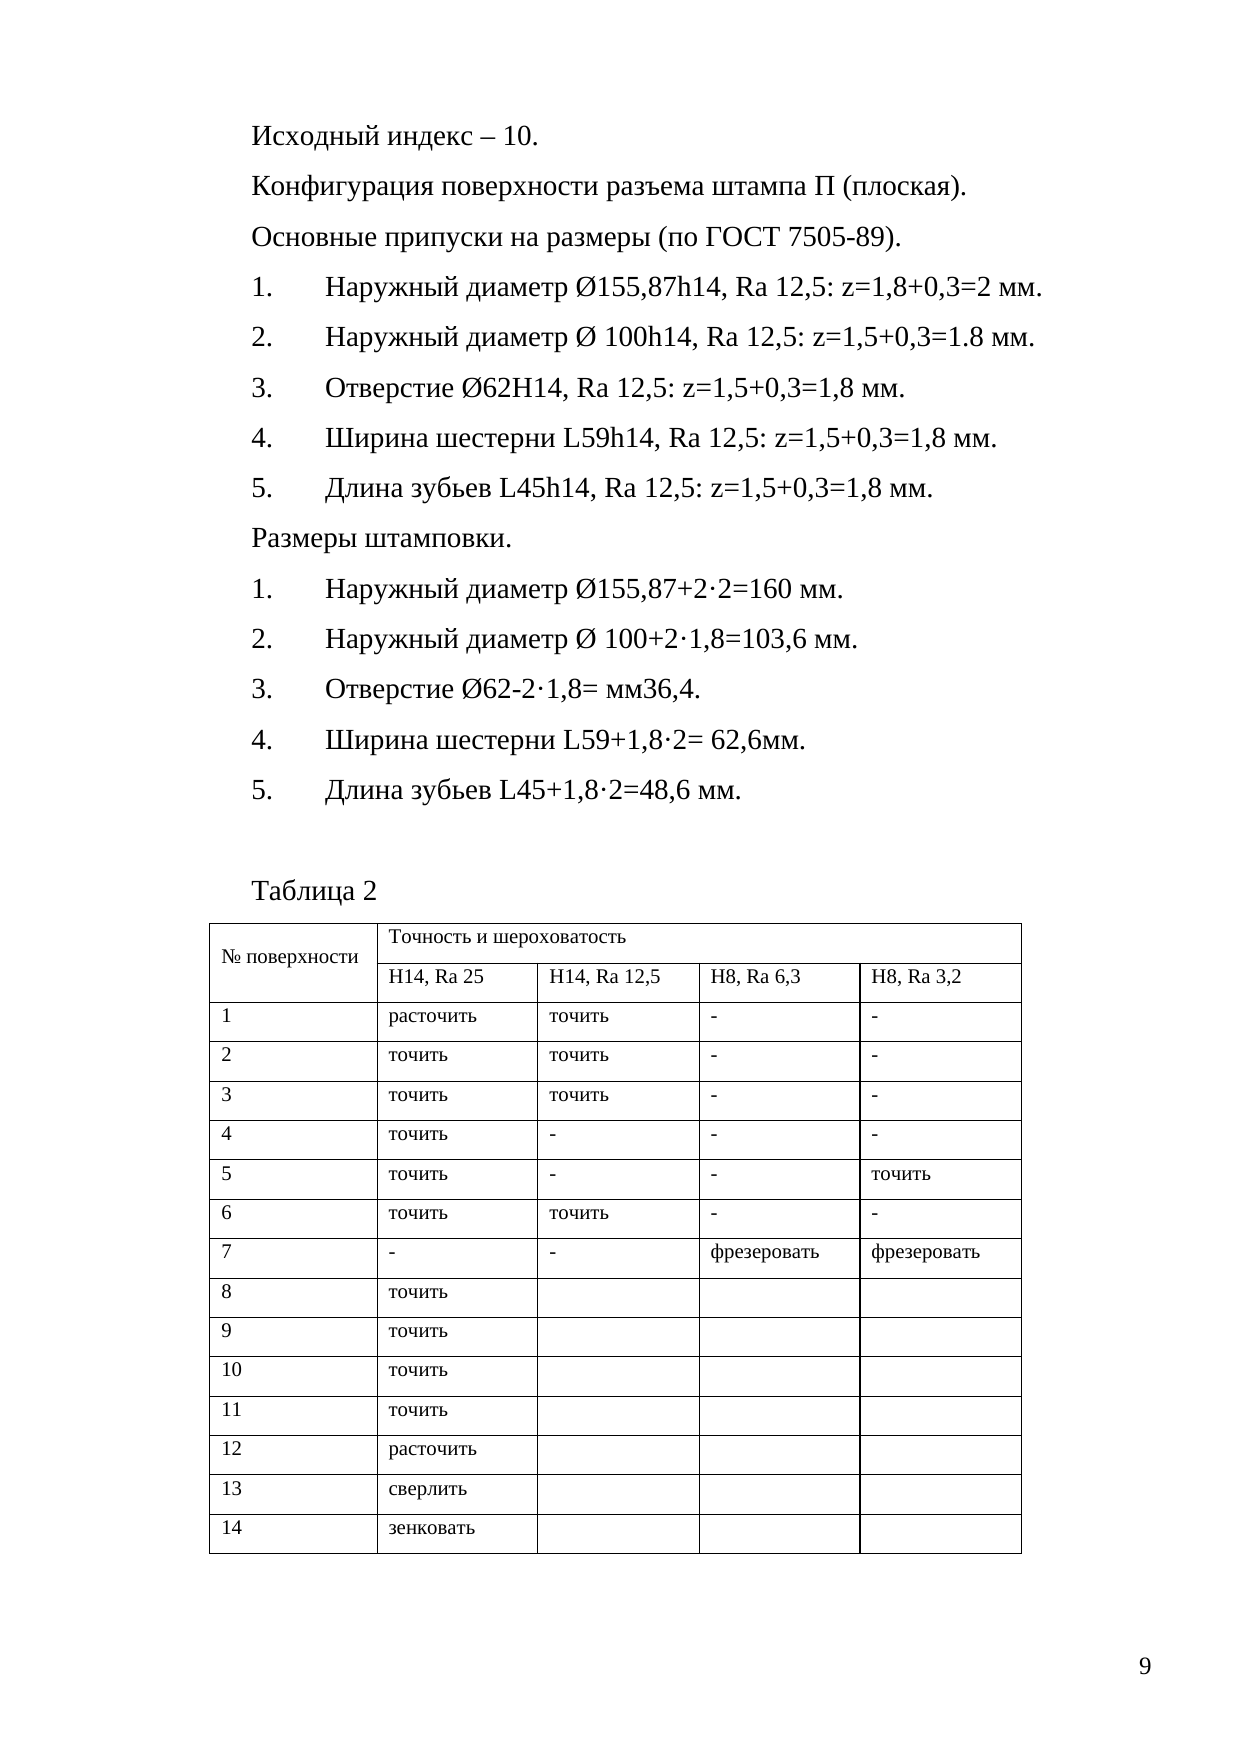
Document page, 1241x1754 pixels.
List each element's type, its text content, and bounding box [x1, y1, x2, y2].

text Конфигурация поверхности разъема штампа П (плоская). [177, 168, 1152, 202]
table_cell H8, Ra 3,2 [861, 964, 1021, 1002]
table_cell [538, 1318, 699, 1356]
table_cell - [861, 1082, 1021, 1120]
table_cell 4 [210, 1121, 377, 1159]
table_cell - [700, 1003, 859, 1041]
table_cell [538, 1475, 699, 1514]
table_cell [700, 1279, 859, 1317]
table_cell - [538, 1239, 699, 1277]
table_cell [861, 1279, 1021, 1317]
table_cell [861, 1357, 1021, 1396]
list Ширина шестерни L59h14, Ra 12,5: z=1,5+0,3=1,8 мм. [177, 420, 1152, 453]
table_cell точить [538, 1200, 699, 1238]
table_cell точить [378, 1397, 537, 1435]
table_cell - [861, 1121, 1021, 1159]
table_header Точность и шероховатость [378, 924, 1021, 962]
table_cell точить [378, 1042, 537, 1081]
table_cell расточить [378, 1003, 537, 1041]
text Таблица 2 [177, 873, 1152, 906]
table_cell [861, 1436, 1021, 1474]
table_cell - [538, 1160, 699, 1199]
table_cell фрезеровать [700, 1239, 859, 1277]
list Ширина шестерни L59+1,8·2= 62,6мм. [177, 722, 1152, 755]
table_cell 12 [210, 1436, 377, 1474]
table_cell 8 [210, 1279, 377, 1317]
table_cell точить [538, 1042, 699, 1081]
table_cell - [700, 1121, 859, 1159]
list Длина зубьев L45+1,8·2=48,6 мм. [177, 772, 1152, 806]
table_cell 6 [210, 1200, 377, 1238]
table_cell расточить [378, 1436, 537, 1474]
text Основные припуски на размеры (по ГОСТ 7505-89). [177, 219, 1152, 252]
table_cell [861, 1515, 1021, 1553]
text Размеры штамповки. [177, 521, 1152, 554]
table_cell точить [378, 1357, 537, 1396]
table_cell [861, 1397, 1021, 1435]
list Отверстие Ø62-2·1,8= мм36,4. [177, 672, 1152, 705]
table_cell [538, 1357, 699, 1396]
table_cell - [538, 1121, 699, 1159]
table_cell 9 [210, 1318, 377, 1356]
table_cell точить [378, 1200, 537, 1238]
table_cell точить [538, 1003, 699, 1041]
table_cell [700, 1357, 859, 1396]
table_cell 5 [210, 1160, 377, 1199]
table_cell точить [378, 1279, 537, 1317]
table_cell [700, 1436, 859, 1474]
list Наружный диаметр Ø 100h14, Ra 12,5: z=1,5+0,3=1.8 мм. [177, 319, 1152, 353]
list Длина зубьев L45h14, Ra 12,5: z=1,5+0,3=1,8 мм. [177, 470, 1152, 504]
table_cell [538, 1515, 699, 1553]
text Исходный индекс – 10. [177, 118, 1152, 152]
table_cell [861, 1318, 1021, 1356]
table_cell 2 [210, 1042, 377, 1081]
table_cell - [861, 1200, 1021, 1238]
table_cell зенковать [378, 1515, 537, 1553]
table_cell 1 [210, 1003, 377, 1041]
table_cell H14, Ra 12,5 [538, 964, 699, 1002]
table_header № поверхности [210, 924, 377, 1002]
table_cell 11 [210, 1397, 377, 1435]
table_cell - [700, 1042, 859, 1081]
table_cell - [861, 1042, 1021, 1081]
table_cell [700, 1515, 859, 1553]
table_cell - [700, 1200, 859, 1238]
table_cell точить [538, 1082, 699, 1120]
table_cell точить [378, 1160, 537, 1199]
table_cell точить [378, 1082, 537, 1120]
table_cell [700, 1475, 859, 1514]
table_cell 13 [210, 1475, 377, 1514]
table_cell - [700, 1082, 859, 1120]
table_cell - [378, 1239, 537, 1277]
table_cell - [861, 1003, 1021, 1041]
list Наружный диаметр Ø155,87h14, Ra 12,5: z=1,8+0,3=2 мм. [177, 269, 1152, 303]
table_cell точить [861, 1160, 1021, 1199]
table_cell сверлить [378, 1475, 537, 1514]
table_cell 7 [210, 1239, 377, 1277]
table_cell - [700, 1160, 859, 1199]
table_cell [700, 1397, 859, 1435]
table_cell [700, 1318, 859, 1356]
table_cell [538, 1436, 699, 1474]
table_cell 14 [210, 1515, 377, 1553]
list Наружный диаметр Ø155,87+2·2=160 мм. [177, 571, 1152, 604]
table_cell точить [378, 1318, 537, 1356]
table_cell H8, Ra 6,3 [700, 964, 859, 1002]
table_cell [538, 1279, 699, 1317]
table_cell [538, 1397, 699, 1435]
table_cell 3 [210, 1082, 377, 1120]
table_cell [861, 1475, 1021, 1514]
list Наружный диаметр Ø 100+2·1,8=103,6 мм. [177, 621, 1152, 655]
list Отверстие Ø62H14, Ra 12,5: z=1,5+0,3=1,8 мм. [177, 370, 1152, 403]
table_cell 10 [210, 1357, 377, 1396]
table_cell точить [378, 1121, 537, 1159]
table_cell фрезеровать [861, 1239, 1021, 1277]
table_cell H14, Ra 25 [378, 964, 537, 1002]
